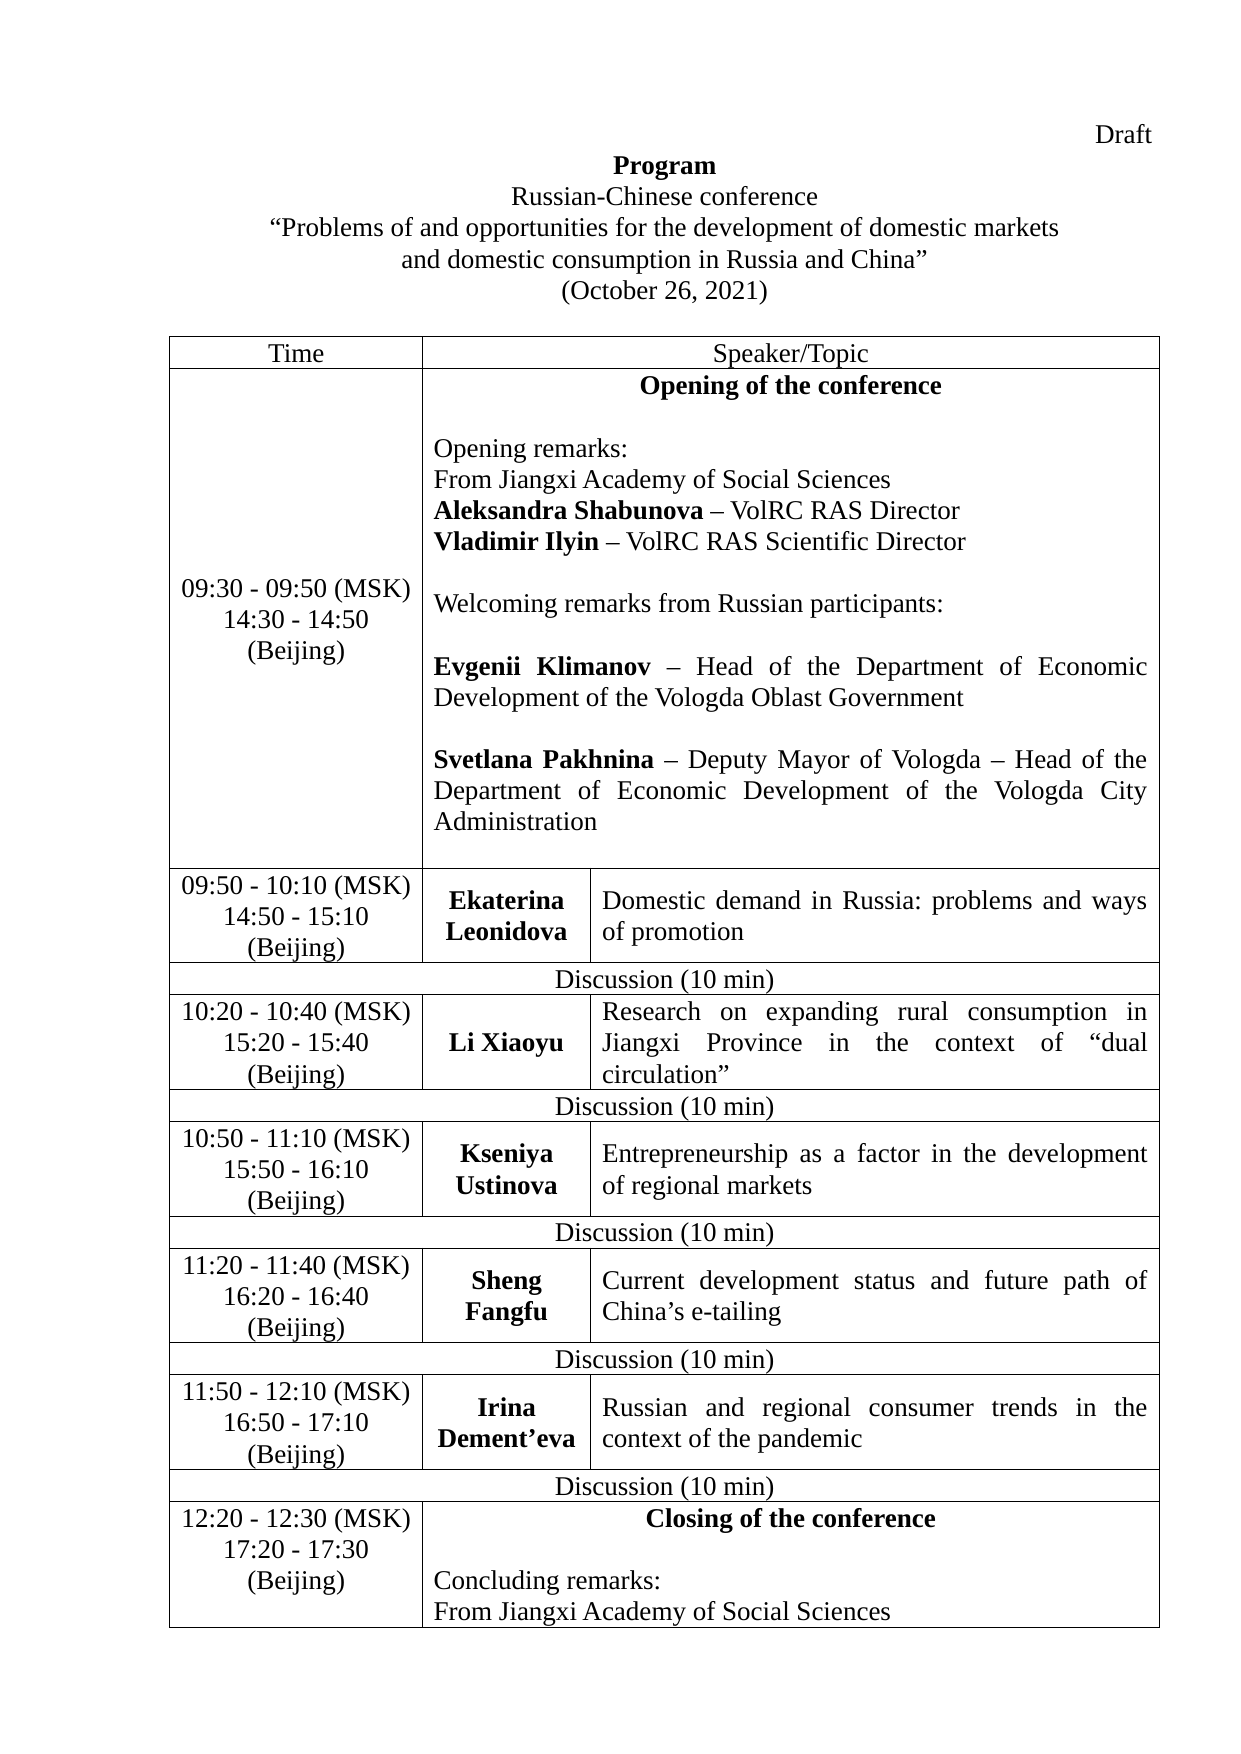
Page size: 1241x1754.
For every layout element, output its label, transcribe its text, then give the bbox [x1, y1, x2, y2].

table_cell Ekaterina Leonidova [423, 869, 590, 962]
text “Problems of and opportunities for the development of domestic markets [177, 212, 1152, 243]
text and domestic consumption in Russia and China” [177, 243, 1152, 274]
table_cell Li Xiaoyu [423, 995, 590, 1089]
table_cell Current development status and future path of China’s e-tailing [591, 1249, 1159, 1342]
table_cell Discussion (10 min) [170, 1470, 1159, 1501]
table_cell 11:50 - 12:10 (MSK) 16:50 - 17:10 (Beijing) [170, 1375, 422, 1469]
table_cell Kseniya Ustinova [423, 1122, 590, 1216]
table_cell Research on expanding rural consumption in Jiangxi Province in the context of “dual circulation” [729, 995, 1159, 1089]
table_cell Russian and regional consumer trends in the context of the pandemic [591, 1375, 1159, 1469]
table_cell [423, 1502, 1159, 1627]
table_cell 10:20 - 10:40 (MSK) 15:20 - 15:40 (Beijing) [170, 995, 422, 1089]
table_cell Irina Dement’eva [423, 1375, 590, 1469]
table_cell 10:50 - 11:10 (MSK) 15:50 - 16:10 (Beijing) [170, 1122, 422, 1216]
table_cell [170, 1502, 422, 1627]
table_cell Discussion (10 min) [170, 963, 1159, 994]
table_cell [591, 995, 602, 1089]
table_cell 09:50 - 10:10 (MSK) 14:50 - 15:10 (Beijing) [170, 869, 422, 962]
table_header Time [170, 337, 422, 368]
table_cell Entrepreneurship as a factor in the development of regional markets [591, 1122, 1159, 1216]
text Draft [177, 118, 1152, 149]
table_cell 09:30 - 09:50 (MSK) 14:30 - 14:50 (Beijing) [170, 369, 422, 868]
text (October 26, 2021) [177, 274, 1152, 305]
table_cell Discussion (10 min) [170, 1217, 1159, 1248]
table_cell Discussion (10 min) [170, 1343, 1159, 1374]
text Program [177, 149, 1152, 180]
table_cell Sheng Fangfu [423, 1249, 590, 1342]
table_header Speaker/Topic [423, 337, 1159, 368]
table_cell Discussion (10 min) [170, 1090, 1159, 1121]
table_cell Domestic demand in Russia: problems and ways of promotion [591, 869, 1159, 962]
text Russian-Chinese conference [177, 180, 1152, 212]
table_cell 11:20 - 11:40 (MSK) 16:20 - 16:40 (Beijing) [170, 1249, 422, 1342]
table_cell Opening of the conference Opening remarks: From Jiangxi Academy of Social Sciences Aleksandra Shabunova – VolRC RAS Director Vladimir Ilyin – VolRC RAS Scientific Director Welcoming remarks from Russian participants: Evgenii Klimanov – Head of the Department of Economic Development of the Vologda Oblast Government Svetlana Pakhnina – Deputy Mayor of Vologda – Head of the Department of Economic Development of the Vologda City Administration [423, 369, 1159, 868]
